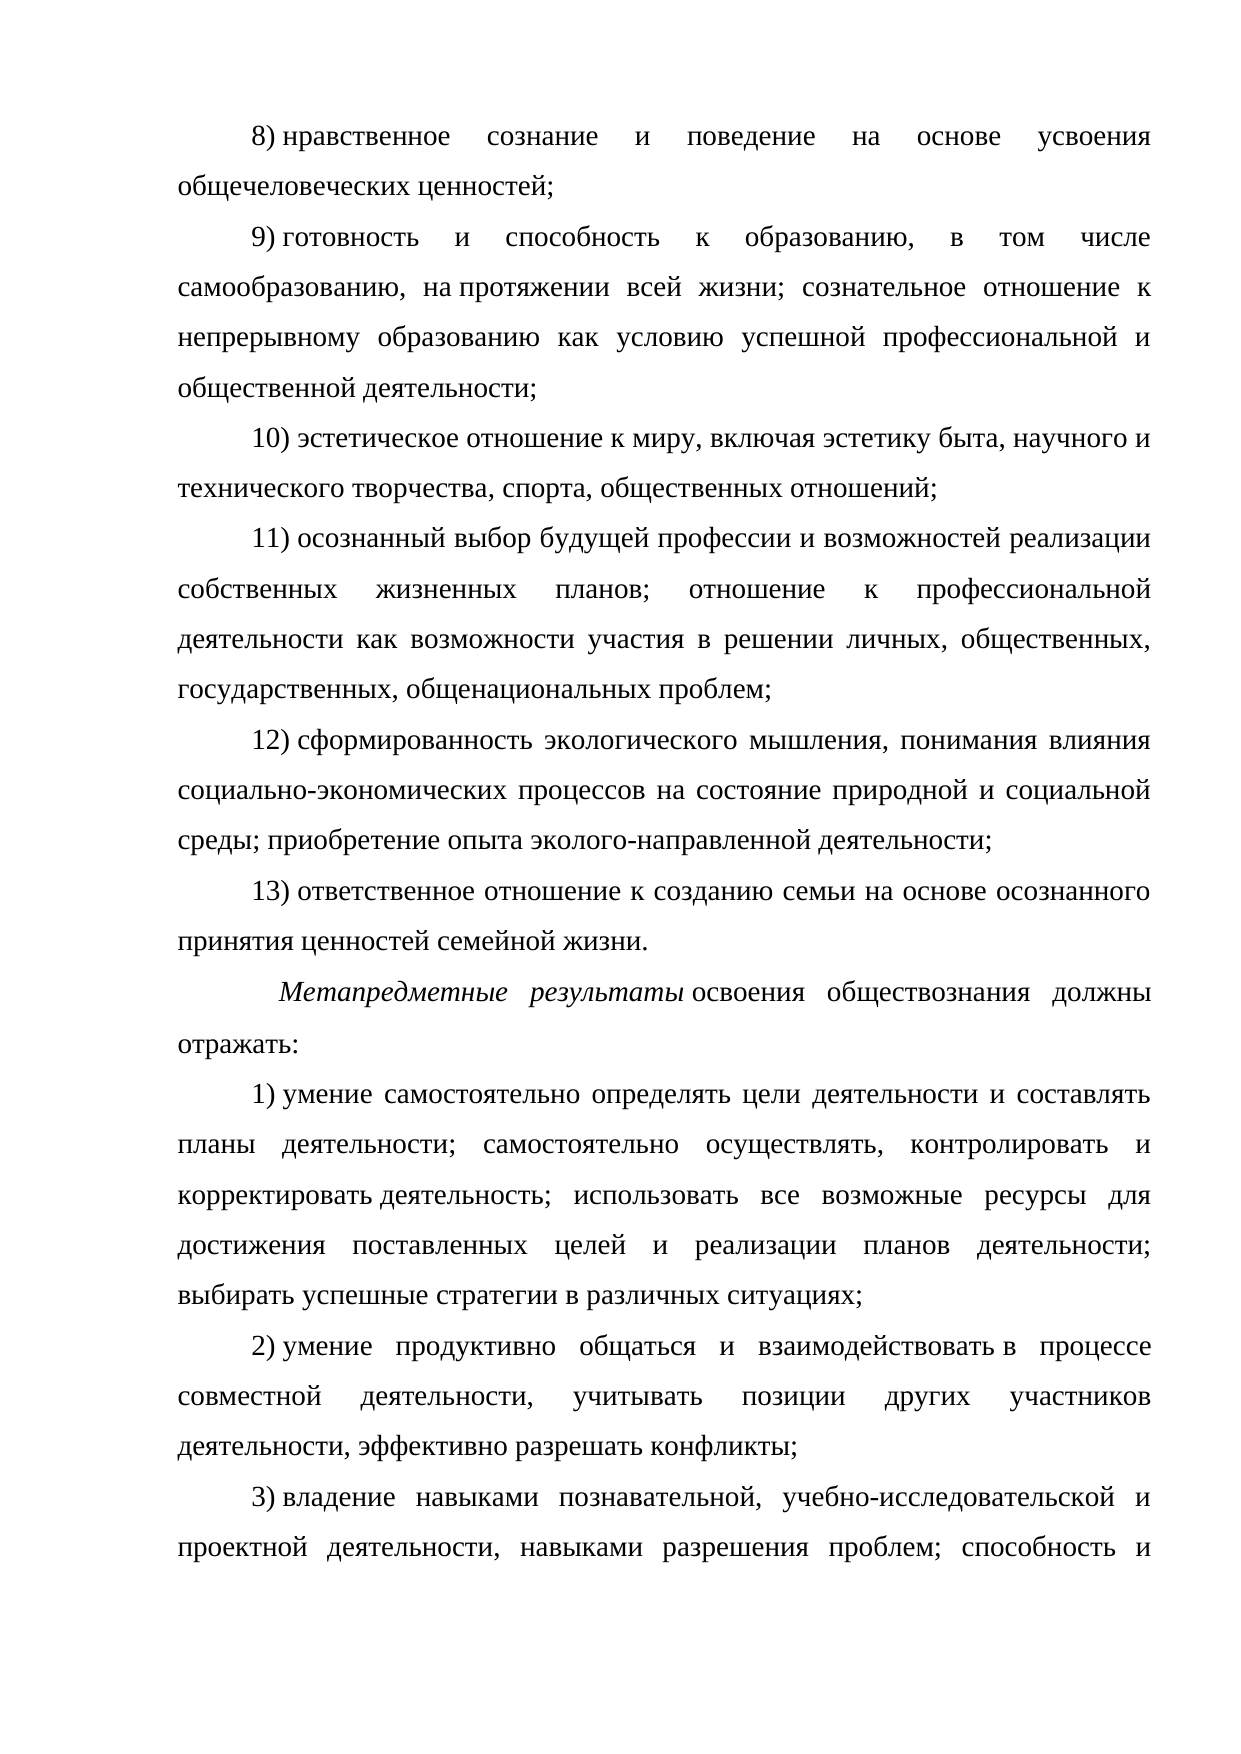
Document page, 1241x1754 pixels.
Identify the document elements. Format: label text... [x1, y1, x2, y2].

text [177, 1479, 1152, 1562]
text 8) нравственное сознание и поведение на основе усвоения общечеловеческих ценностей; [177, 118, 1152, 202]
text 1) умение самостоятельно определять цели деятельности и составлять планы деятельности; самостоятельно осуществлять, контролировать и корректировать деятельность; использовать все возможные ресурсы для достижения поставленных целей и реализации планов деятельности; выбирать успешные стратегии в различных ситуациях; [177, 1076, 1152, 1311]
text 12) сформированность экологического мышления, понимания влияния социально-экономических процессов на состояние природной и социальной среды; приобретение опыта эколого-направленной деятельности; [177, 722, 1152, 856]
text 10) эстетическое отношение к миру, включая эстетику быта, научного и технического творчества, спорта, общественных отношений; [177, 420, 1152, 504]
text Метапредметные результаты освоения обществознания должны отражать: [177, 973, 1152, 1059]
text 2) умение продуктивно общаться и взаимодействовать в процессе совместной деятельности, учитывать позиции других участников деятельности, эффективно разрешать конфликты; [177, 1328, 1152, 1462]
text 11) осознанный выбор будущей профессии и возможностей реализации собственных жизненных планов; отношение к профессиональной деятельности как возможности участия в решении личных, общественных, государственных, общенациональных проблем; [177, 521, 1152, 705]
text 9) готовность и способность к образованию, в том числе самообразованию, на протяжении всей жизни; сознательное отношение к непрерывному образованию как условию успешной профессиональной и общественной деятельности; [177, 219, 1152, 403]
text 13) ответственное отношение к созданию семьи на основе осознанного принятия ценностей семейной жизни. [177, 873, 1152, 957]
